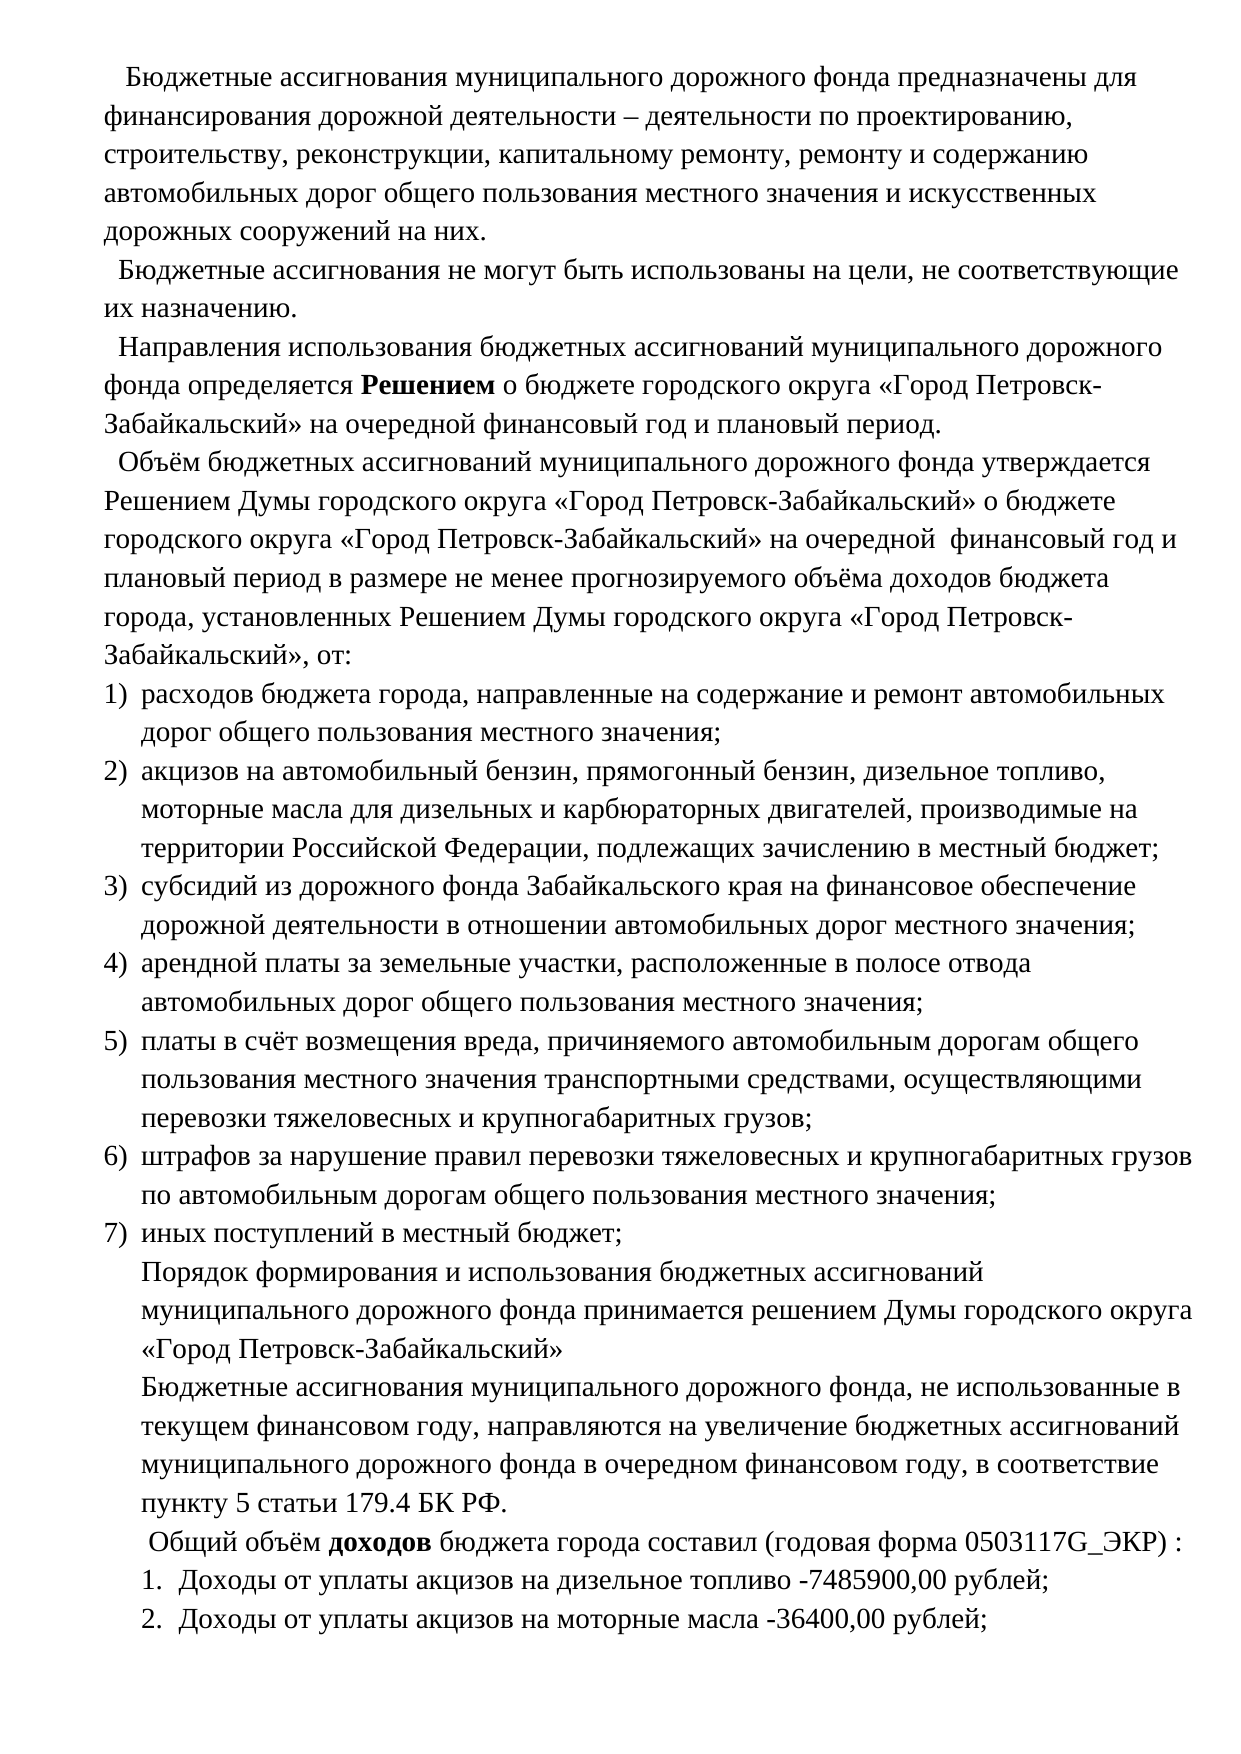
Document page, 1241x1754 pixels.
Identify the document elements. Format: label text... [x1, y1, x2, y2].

text Направления использования бюджетных ассигнований муниципального дорожного фонда определяется Решением о бюджете городского округа «Город Петровск-Забайкальский» на очередной финансовый год и плановый период. [103, 329, 1196, 439]
list штрафов за нарушение правил перевозки тяжеловесных и крупногабаритных грузов по автомобильным дорогам общего пользования местного значения; [103, 1138, 1196, 1210]
list иных поступлений в местный бюджет; [103, 1215, 1196, 1249]
text Бюджетные ассигнования муниципального дорожного фонда предназначены для финансирования дорожной деятельности – деятельности по проектированию, строительству, реконструкции, капитальному ремонту, ремонту и содержанию автомобильных дорог общего пользования местного значения и искусственных дорожных сооружений на них. [103, 59, 1196, 247]
list Порядок формирования и использования бюджетных ассигнований муниципального дорожного фонда принимается решением Думы городского округа «Город Петровск-Забайкальский» [141, 1254, 1196, 1364]
text Бюджетные ассигнования не могут быть использованы на цели, не соответствующие их назначению. [103, 252, 1196, 324]
list Доходы от уплаты акцизов на моторные масла -36400,00 рублей; [141, 1601, 1196, 1634]
list платы в счёт возмещения вреда, причиняемого автомобильным дорогам общего пользования местного значения транспортными средствами, осуществляющими перевозки тяжеловесных и крупногабаритных грузов; [103, 1023, 1196, 1133]
text Объём бюджетных ассигнований муниципального дорожного фонда утверждается Решением Думы городского округа «Город Петровск-Забайкальский» о бюджете городского округа «Город Петровск-Забайкальский» на очередной финансовый год и плановый период в размере не менее прогнозируемого объёма доходов бюджета города, установленных Решением Думы городского округа «Город Петровск-Забайкальский», от: [103, 444, 1196, 671]
list Бюджетные ассигнования муниципального дорожного фонда, не использованные в текущем финансовом году, направляются на увеличение бюджетных ассигнований муниципального дорожного фонда в очередном финансовом году, в соответствие пункту 5 статьи 179.4 БК РФ. [141, 1369, 1196, 1519]
list расходов бюджета города, направленные на содержание и ремонт автомобильных дорог общего пользования местного значения; [103, 676, 1196, 748]
list акцизов на автомобильный бензин, прямогонный бензин, дизельное топливо, моторные масла для дизельных и карбюраторных двигателей, производимые на территории Российской Федерации, подлежащих зачислению в местный бюджет; [103, 753, 1196, 863]
list субсидий из дорожного фонда Забайкальского края на финансовое обеспечение дорожной деятельности в отношении автомобильных дорог местного значения; [103, 868, 1196, 941]
list Общий объём доходов бюджета города составил (годовая форма 0503117G_ЭКР) : [141, 1524, 1196, 1557]
list Доходы от уплаты акцизов на дизельное топливо -7485900,00 рублей; [141, 1562, 1196, 1596]
list арендной платы за земельные участки, расположенные в полосе отвода автомобильных дорог общего пользования местного значения; [103, 946, 1196, 1018]
